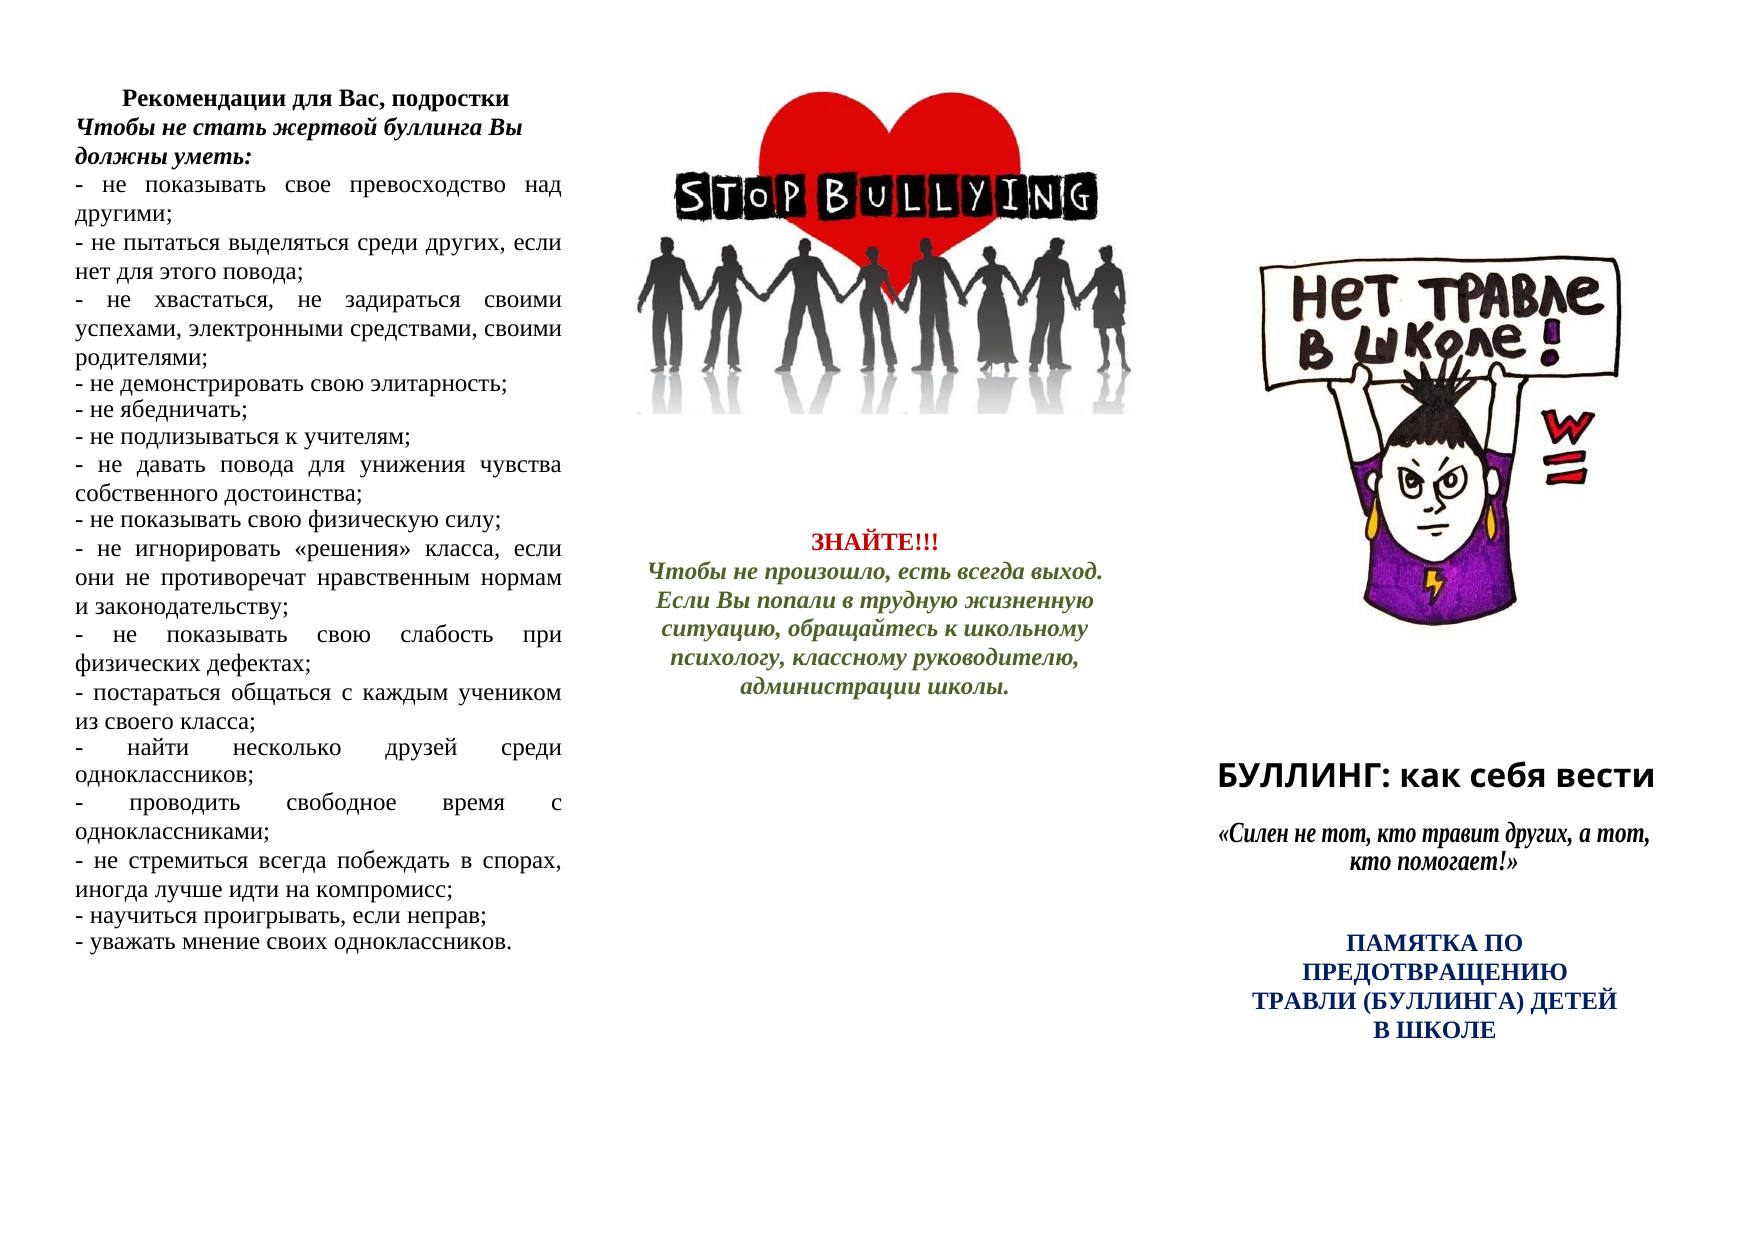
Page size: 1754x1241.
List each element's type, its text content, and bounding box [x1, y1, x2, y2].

text ПАМЯТКА ПО ПРЕДОТВРАЩЕНИЮ [1231, 928, 1639, 986]
list - не показывать свою физическую силу; [75, 507, 562, 533]
list - не стремиться всегда побеждать в спорах, иногда лучше идти на компромисс; [75, 845, 562, 902]
text БУЛЛИНГ: как себя вести [1193, 752, 1679, 797]
list - найти несколько друзей среди одноклассников; [75, 735, 562, 787]
subtitle Чтобы не произошло, есть всегда выход. [634, 556, 1116, 585]
list - не давать повода для унижения чувства собственного достоинства; [75, 449, 562, 507]
subtitle кто помогает!» [1193, 848, 1675, 876]
list - не игнорировать «решения» класса, если они не противоречат нравственным нормам и законодательству; [75, 533, 562, 619]
list - проводить свободное время с одноклассниками; [75, 787, 562, 845]
list - научиться проигрывать, если неправ; [75, 902, 562, 929]
text Чтобы не стать жертвой буллинга Вы должны уметь: [75, 112, 556, 169]
list - не пытаться выделяться среди других, если нет для этого повода; [75, 227, 562, 284]
list - не хвастаться, не задираться своими успехами, электронными средствами, своими родителями; [75, 284, 562, 371]
list - уважать мнение своих одноклассников. [75, 929, 562, 955]
picture [1248, 247, 1630, 639]
list - не ябедничать; [75, 397, 562, 423]
list - не подлизываться к учителям; [75, 423, 562, 449]
list - не показывать свою слабость при физических дефектах; [75, 619, 562, 677]
list - не показывать свое превосходство над другими; [75, 169, 562, 227]
text Если Вы попали в трудную жизненную ситуацию, обращайтесь к школьному психологу, классному руководителю, администрации школы. [634, 585, 1116, 700]
picture [634, 83, 1137, 414]
text ТРАВЛИ (БУЛЛИНГА) ДЕТЕЙ [1231, 986, 1639, 1015]
list - постараться общаться с каждым учеником из своего класса; [75, 677, 562, 734]
subtitle Рекомендации для Вас, подростки [75, 83, 556, 112]
text ЗНАЙТЕ!!! [634, 527, 1116, 556]
list - не демонстрировать свою элитарность; [75, 371, 562, 397]
subtitle «Силен не тот, кто травит других, а тот, [1193, 820, 1675, 848]
text В ШКОЛЕ [1231, 1015, 1639, 1043]
